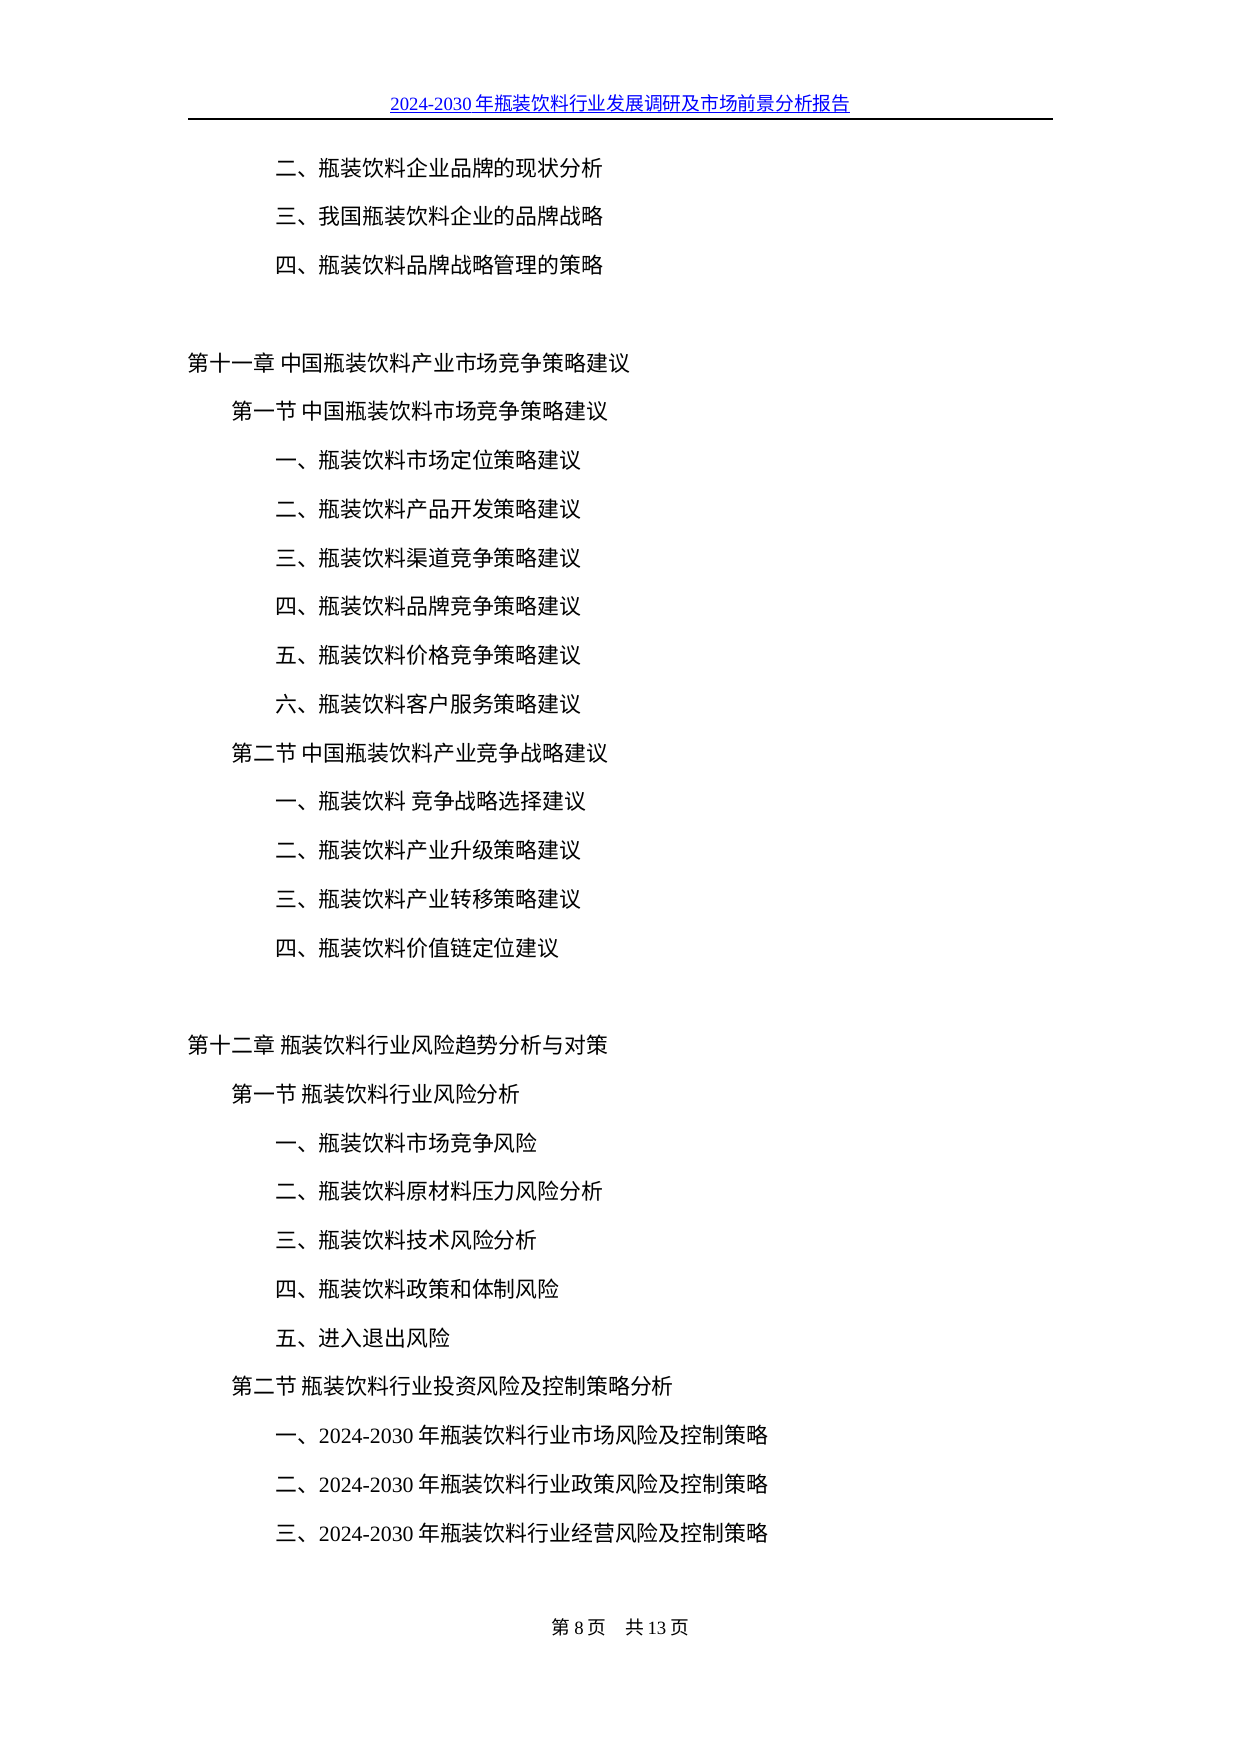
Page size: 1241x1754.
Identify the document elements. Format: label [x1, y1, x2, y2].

text [187, 150, 1053, 1548]
